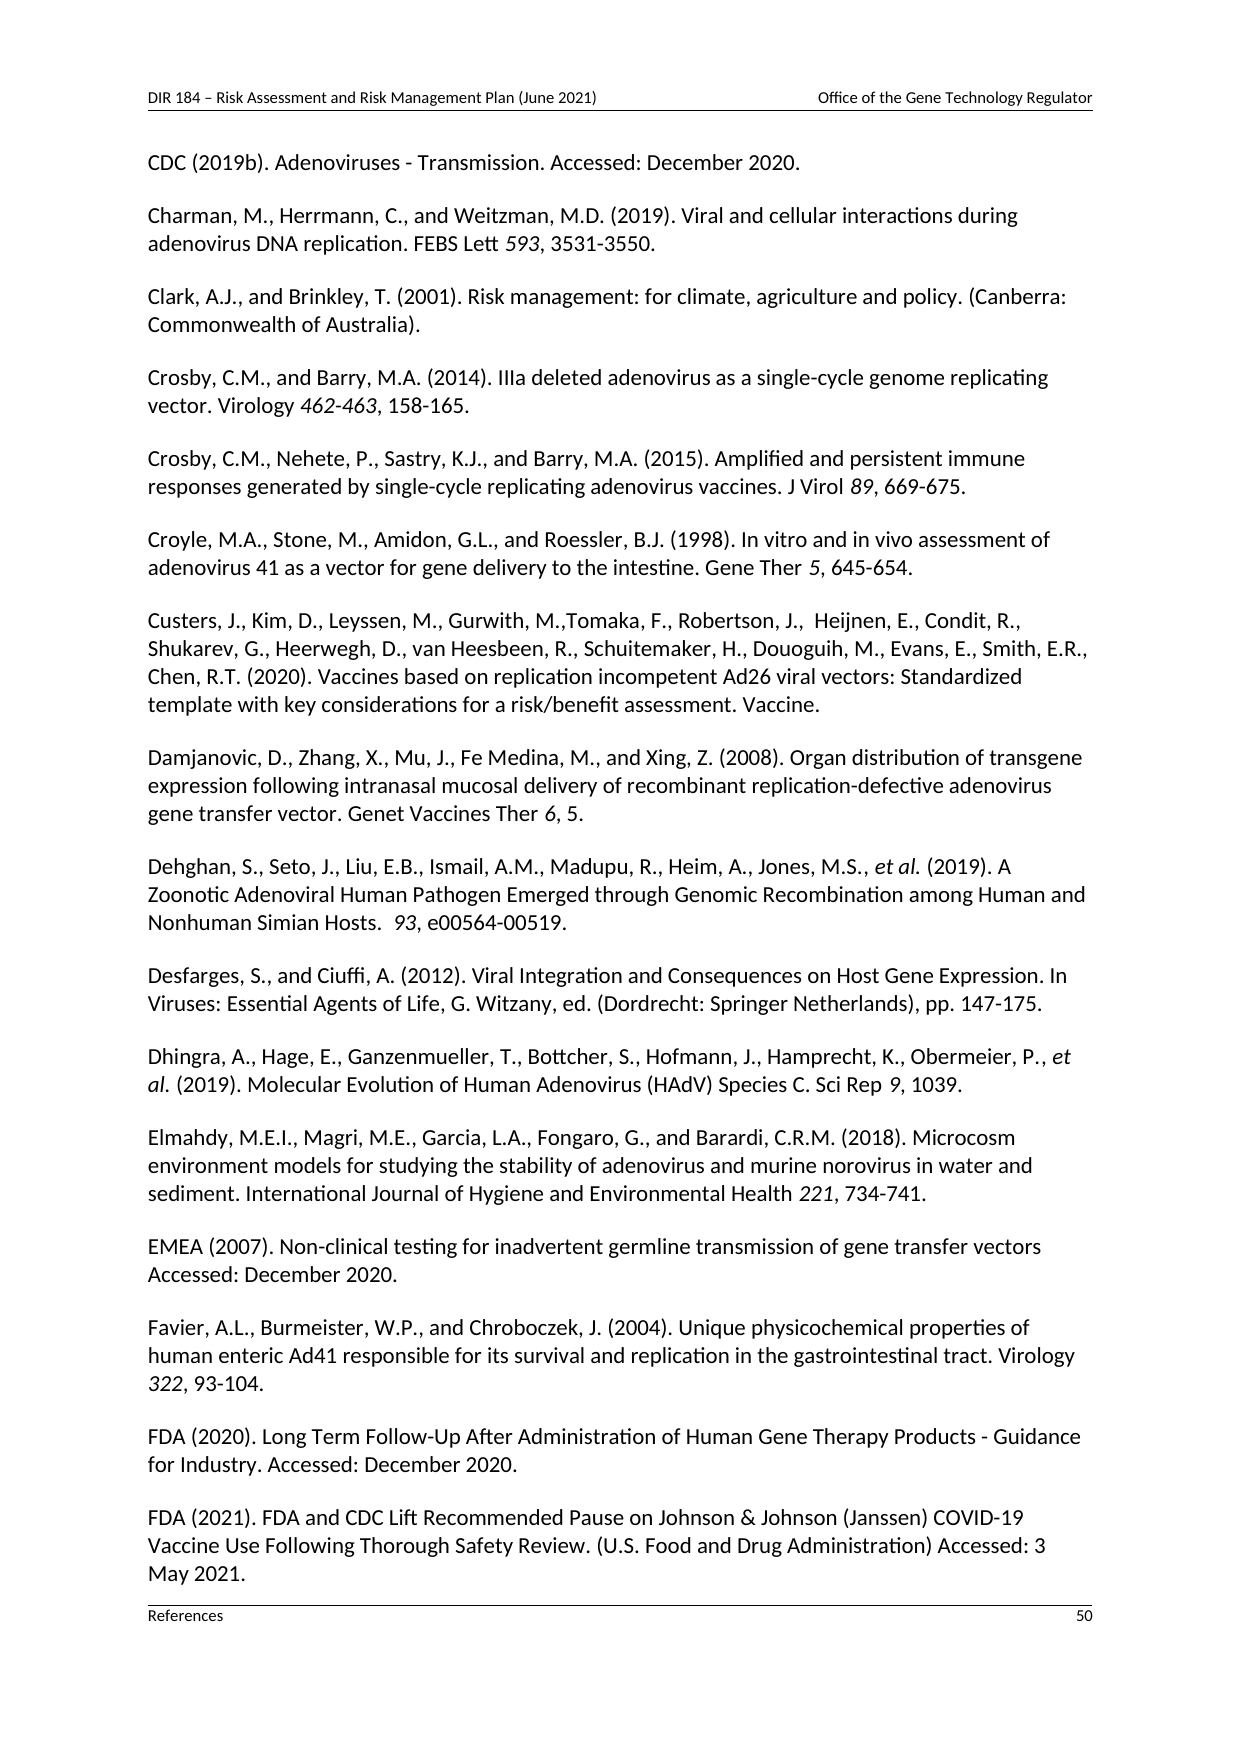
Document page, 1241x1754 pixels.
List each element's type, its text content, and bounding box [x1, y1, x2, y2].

text Damjanovic, D., Zhang, X., Mu, J., Fe Medina, M., and Xing, Z. (2008). Organ distribution of transgene expression following intranasal mucosal delivery of recombinant replication-defective adenovirus gene transfer vector. Genet Vaccines Ther 6, 5. [148, 743, 1092, 827]
text FDA (2021). FDA and CDC Lift Recommended Pause on Johnson & Johnson (Janssen) COVID-19 Vaccine Use Following Thorough Safety Review. (U.S. Food and Drug Administration) Accessed: 3 May 2021. [148, 1503, 1092, 1587]
text Dhingra, A., Hage, E., Ganzenmueller, T., Bottcher, S., Hofmann, J., Hamprecht, K., Obermeier, P., et al. (2019). Molecular Evolution of Human Adenovirus (HAdV) Species C. Sci Rep 9, 1039. [148, 1042, 1092, 1098]
text Custers, J., Kim, D., Leyssen, M., Gurwith, M.,Tomaka, F., Robertson, J., Heijnen, E., Condit, R., Shukarev, G., Heerwegh, D., van Heesbeen, R., Schuitemaker, H., Douoguih, M., Evans, E., Smith, E.R., Chen, R.T. (2020). Vaccines based on replication incompetent Ad26 viral vectors: Standardized template with key considerations for a risk/benefit assessment. Vaccine. [148, 606, 1092, 718]
text FDA (2020). Long Term Follow-Up After Administration of Human Gene Therapy Products - Guidance for Industry. Accessed: December 2020. [148, 1422, 1092, 1478]
text Crosby, C.M., Nehete, P., Sastry, K.J., and Barry, M.A. (2015). Amplified and persistent immune responses generated by single-cycle replicating adenovirus vaccines. J Virol 89, 669-675. [148, 444, 1092, 500]
text Favier, A.L., Burmeister, W.P., and Chroboczek, J. (2004). Unique physicochemical properties of human enteric Ad41 responsible for its survival and replication in the gastrointestinal tract. Virology 322, 93-104. [148, 1313, 1092, 1397]
text Crosby, C.M., and Barry, M.A. (2014). IIIa deleted adenovirus as a single-cycle genome replicating vector. Virology 462-463, 158-165. [148, 363, 1092, 419]
text Dehghan, S., Seto, J., Liu, E.B., Ismail, A.M., Madupu, R., Heim, A., Jones, M.S., et al. (2019). A Zoonotic Adenoviral Human Pathogen Emerged through Genomic Recombination among Human and Nonhuman Simian Hosts. 93, e00564-00519. [148, 852, 1092, 936]
text CDC (2019b). Adenoviruses - Transmission. Accessed: December 2020. [148, 148, 1092, 176]
text Elmahdy, M.E.I., Magri, M.E., Garcia, L.A., Fongaro, G., and Barardi, C.R.M. (2018). Microcosm environment models for studying the stability of adenovirus and murine norovirus in water and sediment. International Journal of Hygiene and Environmental Health 221, 734-741. [148, 1123, 1092, 1207]
text Croyle, M.A., Stone, M., Amidon, G.L., and Roessler, B.J. (1998). In vitro and in vivo assessment of adenovirus 41 as a vector for gene delivery to the intestine. Gene Ther 5, 645-654. [148, 525, 1092, 581]
text Desfarges, S., and Ciuffi, A. (2012). Viral Integration and Consequences on Host Gene Expression. In Viruses: Essential Agents of Life, G. Witzany, ed. (Dordrecht: Springer Netherlands), pp. 147-175. [148, 961, 1092, 1017]
text Clark, A.J., and Brinkley, T. (2001). Risk management: for climate, agriculture and policy. (Canberra: Commonwealth of Australia). [148, 282, 1092, 338]
text Charman, M., Herrmann, C., and Weitzman, M.D. (2019). Viral and cellular interactions during adenovirus DNA replication. FEBS Lett 593, 3531-3550. [148, 201, 1092, 257]
text EMEA (2007). Non-clinical testing for inadvertent germline transmission of gene transfer vectors Accessed: December 2020. [148, 1232, 1092, 1288]
